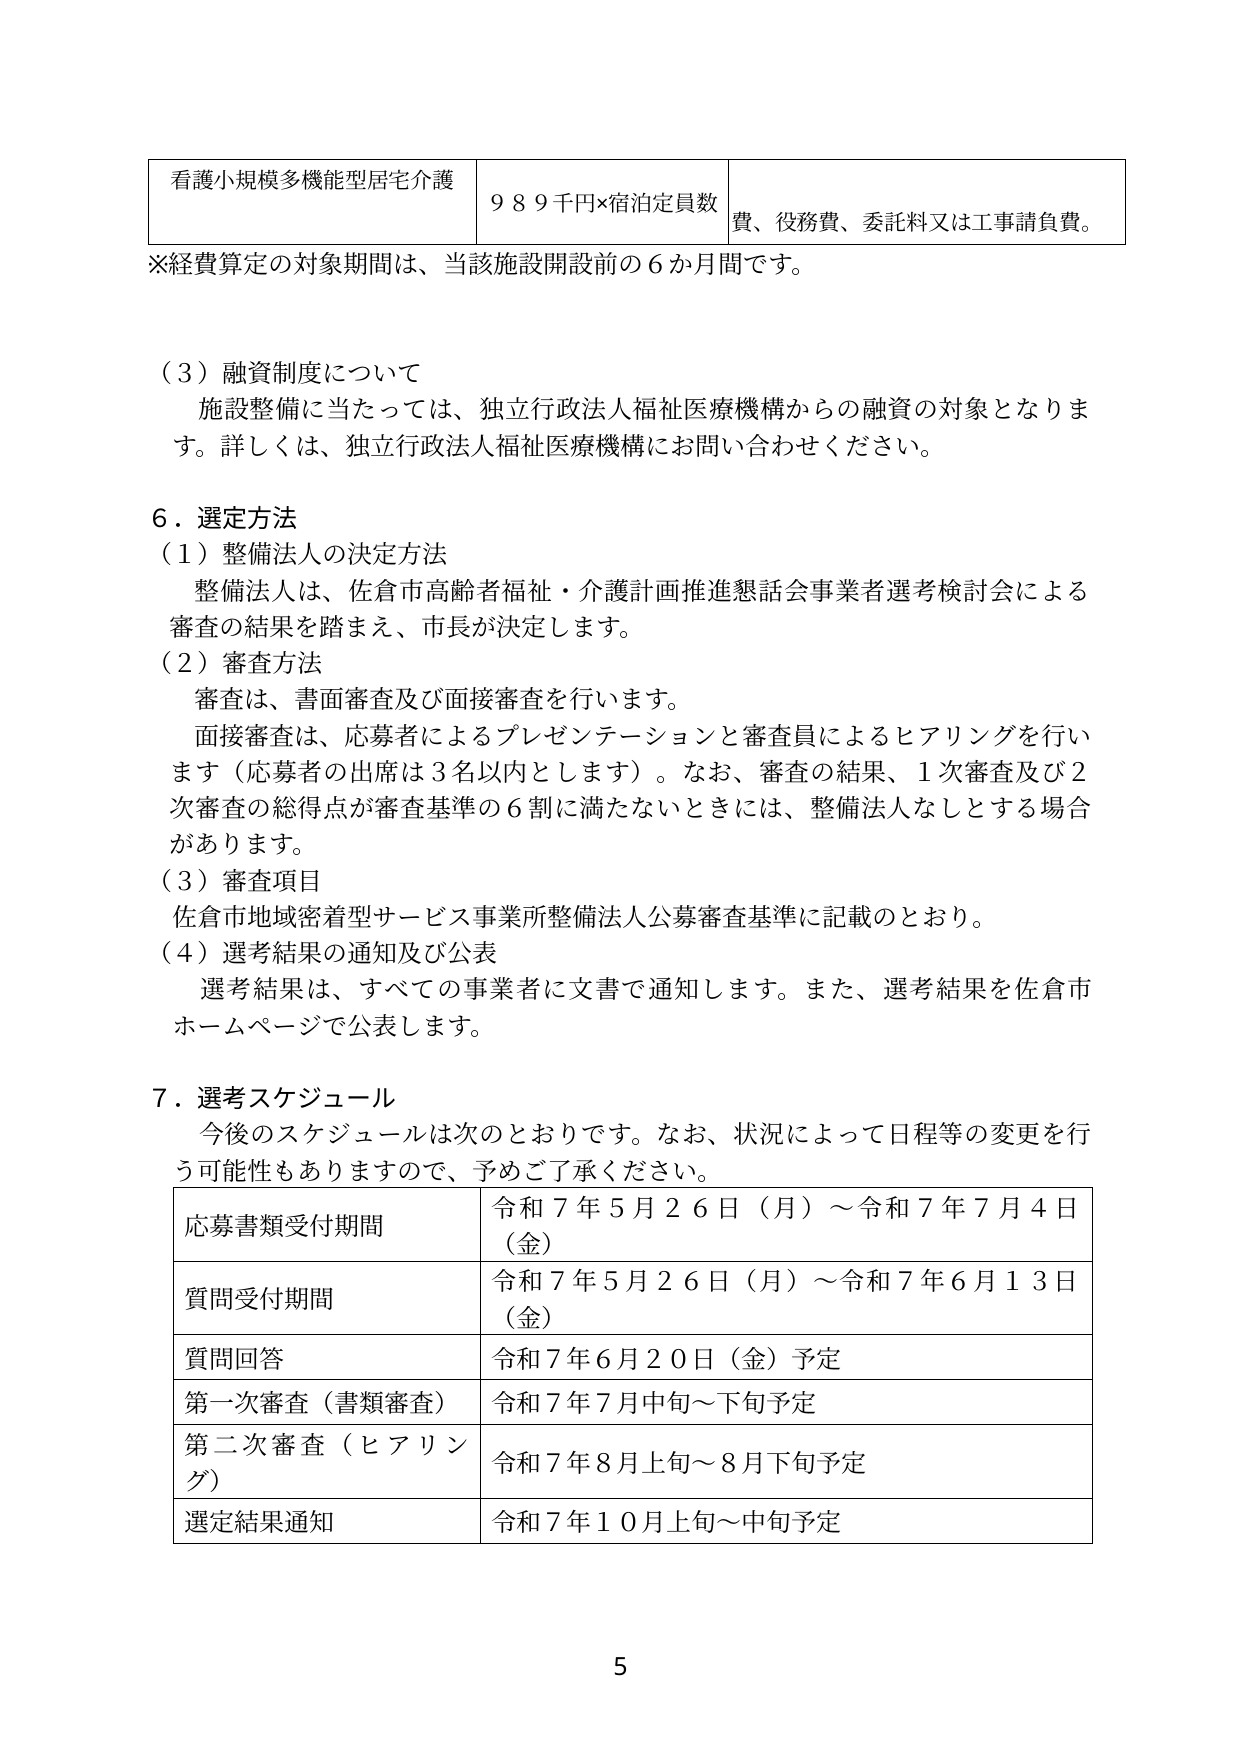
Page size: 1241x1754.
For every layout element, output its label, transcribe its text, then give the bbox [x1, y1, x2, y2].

table_cell 令和７年８月上旬～８月下旬予定 [481, 1425, 1092, 1498]
table_cell 質問受付期間 [174, 1262, 480, 1334]
table_cell 令和７年５月２６日（月）～令和７年６月１３日（金） [481, 1262, 1092, 1334]
text 佐倉市地域密着型サービス事業所整備法人公募審査基準に記載のとおり。 [148, 897, 1092, 933]
table_cell 質問回答 [174, 1335, 480, 1379]
text ※経費算定の対象期間は、当該施設開設前の６か月間です。 [148, 245, 1092, 281]
text 面接審査は、応募者によるプレゼンテーションと審査員によるヒアリングを行います（応募者の出席は３名以内とします）。なお、審査の結果、１次審査及び２次審査の総得点が審査基準の６割に満たないときには、整備法人なしとする場合があります。 [169, 716, 1092, 861]
text （４）選考結果の通知及び公表 [148, 933, 1092, 970]
text （１）整備法人の決定方法 [148, 535, 1092, 571]
text （３）融資制度について [148, 353, 1092, 390]
table_cell 第一次審査（書類審査） [174, 1380, 480, 1424]
table_cell ９８９千円×宿泊定員数 [477, 160, 728, 244]
table_cell 令和７年７月中旬～下旬予定 [481, 1380, 1092, 1424]
table_cell 第二次審査（ヒアリング） [174, 1425, 480, 1498]
text 施設整備に当たっては、独立行政法人福祉医療機構からの融資の対象となります。詳しくは、独立行政法人福祉医療機構にお問い合わせください。 [148, 390, 1092, 462]
text ６．選定方法 [148, 498, 1092, 535]
table_cell 令和７年１０月上旬～中旬予定 [481, 1499, 1092, 1543]
text 審査は、書面審査及び面接審査を行います。 [169, 680, 1092, 716]
table_cell 看護小規模多機能型居宅介護 [149, 160, 476, 244]
text 選考結果は、すべての事業者に文書で通知します。また、選考結果を佐倉市ホームページで公表します。 [148, 970, 1092, 1042]
text 整備法人は、佐倉市高齢者福祉・介護計画推進懇話会事業者選考検討会による審査の結果を踏まえ、市長が決定します。 [169, 571, 1092, 643]
text （２）審査方法 [148, 643, 1092, 680]
table_header 応募書類受付期間 [174, 1188, 480, 1261]
text ７．選考スケジュール [148, 1078, 1092, 1115]
table_header 令和７年５月２６日（月）～令和７年７月４日（金） [481, 1188, 1092, 1261]
table_cell 選定結果通知 [174, 1499, 480, 1543]
text 今後のスケジュールは次のとおりです。なお、状況によって日程等の変更を行う可能性もありますので、予めご了承ください。 [148, 1115, 1092, 1187]
text （３）審査項目 [148, 861, 1092, 897]
table_cell 令和７年６月２０日（金）予定 [481, 1335, 1092, 1379]
